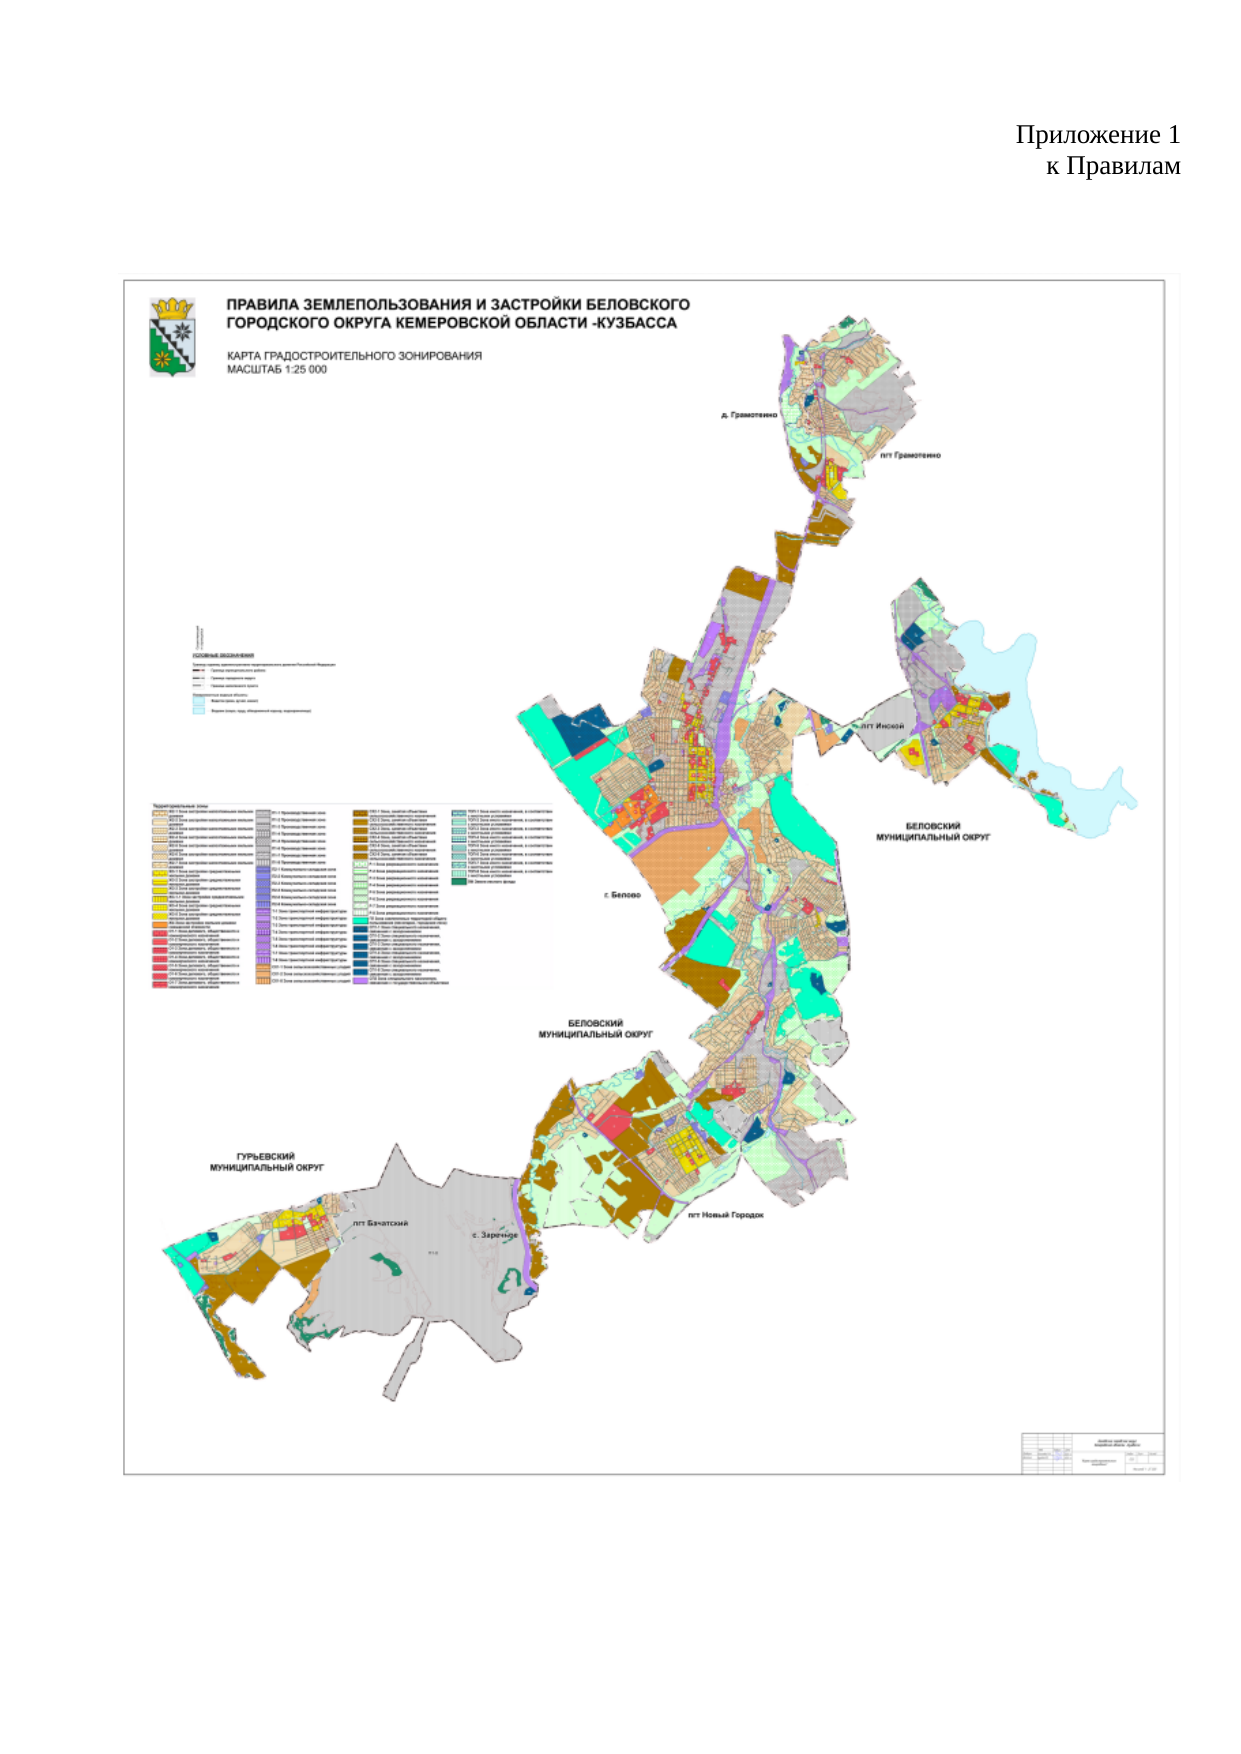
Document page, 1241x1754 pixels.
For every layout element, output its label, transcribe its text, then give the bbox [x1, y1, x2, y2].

text Приложение 1 [118, 118, 1181, 149]
text к Правилам [118, 149, 1181, 180]
picture [118, 273, 1182, 1482]
